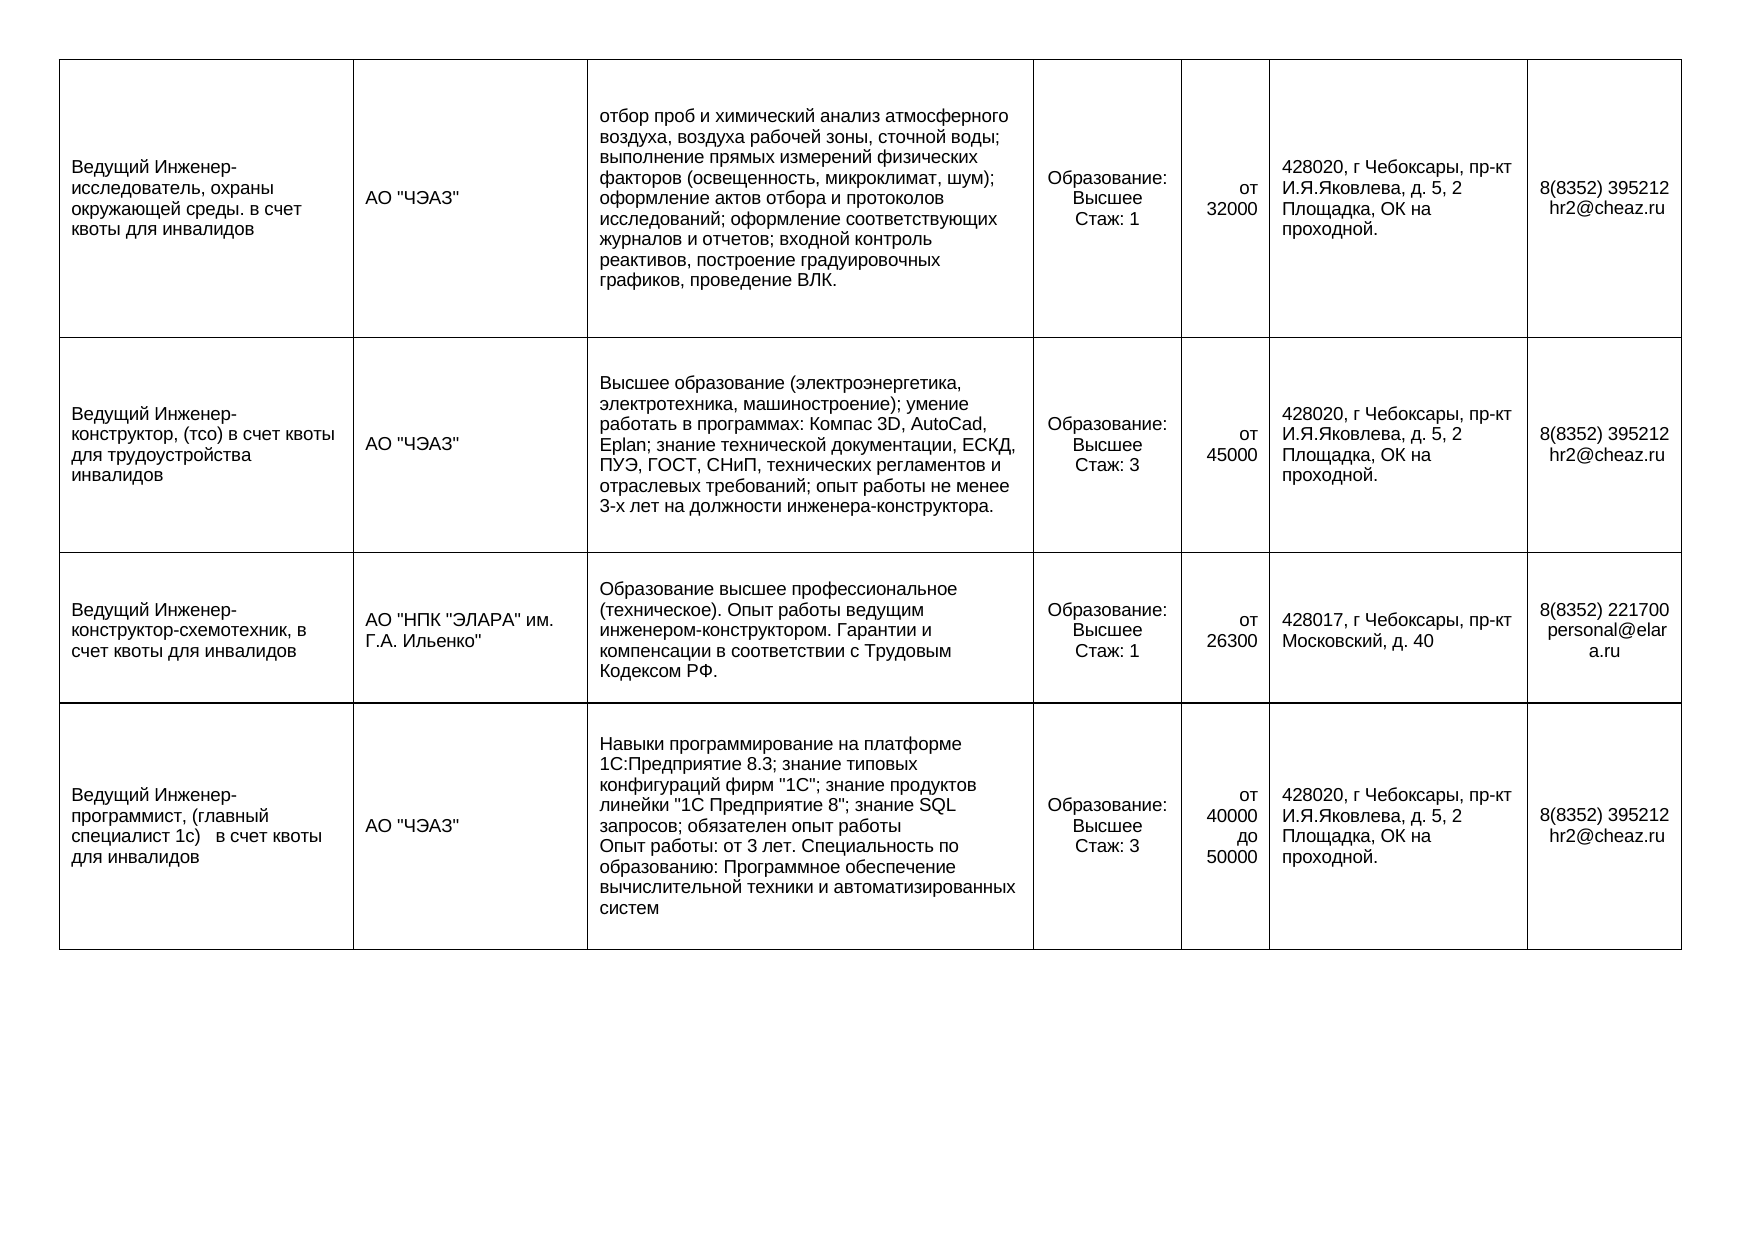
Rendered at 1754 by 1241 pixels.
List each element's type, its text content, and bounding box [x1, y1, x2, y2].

table_cell [1682, 541, 1687, 552]
table_cell Навыки программирование на платформе 1С:Предприятие 8.3; знание типовых конфигураций фирм "1С"; знание продуктов линейки "1С Предприятие 8"; знание SQL запросов; обязателен опыт работы Опыт работы: от 3 лет. Специальность по образованию: Программное обеспечение вычислительной техники и автоматизированных систем [588, 704, 1033, 948]
table_cell Ведущий Инженер-конструктор, (тсо) в счет квоты для трудоустройства инвалидов [60, 338, 353, 552]
table_cell Ведущий Инженер-исследователь, охраны окружающей среды. в счет квоты для инвалидов [60, 60, 353, 337]
table_cell Образование: Высшее Стаж: 3 [1034, 704, 1181, 948]
table_cell от 40000 до 50000 [1182, 704, 1269, 948]
table_cell Образование: Высшее Стаж: 3 [1034, 338, 1181, 552]
table_cell [1682, 59, 1687, 326]
table_cell Образование: Высшее Стаж: 1 [1034, 60, 1181, 337]
table_cell [1682, 702, 1687, 938]
table_cell [1682, 938, 1687, 948]
table_cell 8(8352) 395212 hr2@cheaz.ru [1528, 338, 1681, 552]
table_cell 428017, г Чебоксары, пр-кт Московский, д. 40 [1270, 553, 1527, 702]
table_cell 8(8352) 395212 hr2@cheaz.ru [1528, 704, 1681, 948]
table_cell 8(8352) 395212 hr2@cheaz.ru [1528, 60, 1681, 337]
table_cell АО "ЧЭАЗ" [354, 60, 587, 337]
table_cell отбор проб и химический анализ атмосферного воздуха, воздуха рабочей зоны, сточной воды; выполнение прямых измерений физических факторов (освещенность, микроклимат, шум); оформление актов отбора и протоколов исследований; оформление соответствующих журналов и отчетов; входной контроль реактивов, построение градуировочных графиков, проведение ВЛК. [588, 60, 1033, 337]
table_cell 8(8352) 221700 personal@elara.ru [1528, 553, 1681, 702]
table_cell [1682, 337, 1687, 541]
table_cell АО "НПК "ЭЛАРА" им. Г.А. Ильенко" [354, 553, 587, 702]
table_cell Образование высшее профессиональное (техническое). Опыт работы ведущим инженером-конструктором. Гарантии и компенсации в соответствии с Трудовым Кодексом РФ. [588, 553, 1033, 702]
table_cell 428020, г Чебоксары, пр-кт И.Я.Яковлева, д. 5, 2 Площадка, ОК на проходной. [1270, 338, 1527, 552]
table_cell от 45000 [1182, 338, 1269, 552]
table_cell 428020, г Чебоксары, пр-кт И.Я.Яковлева, д. 5, 2 Площадка, ОК на проходной. [1270, 60, 1527, 337]
table_cell АО "ЧЭАЗ" [354, 338, 587, 552]
table_cell Ведущий Инженер-программист, (главный специалист 1с) в счет квоты для инвалидов [60, 704, 353, 948]
table_cell от 32000 [1182, 60, 1269, 337]
table_cell 428020, г Чебоксары, пр-кт И.Я.Яковлева, д. 5, 2 Площадка, ОК на проходной. [1270, 704, 1527, 948]
table_cell [1682, 326, 1687, 337]
table_cell Образование: Высшее Стаж: 1 [1034, 553, 1181, 702]
table_cell [1682, 552, 1687, 702]
table_cell Ведущий Инженер-конструктор-схемотехник, в счет квоты для инвалидов [60, 553, 353, 702]
table_cell АО "ЧЭАЗ" [354, 704, 587, 948]
table_cell от 26300 [1182, 553, 1269, 702]
table_cell Высшее образование (электроэнергетика, электротехника, машиностроение); умение работать в программах: Компас 3D, AutoCad, Eplan; знание технической документации, ЕСКД, ПУЭ, ГОСТ, СНиП, технических регламентов и отраслевых требований; опыт работы не менее 3-х лет на должности инженера-конструктора. [588, 338, 1033, 552]
